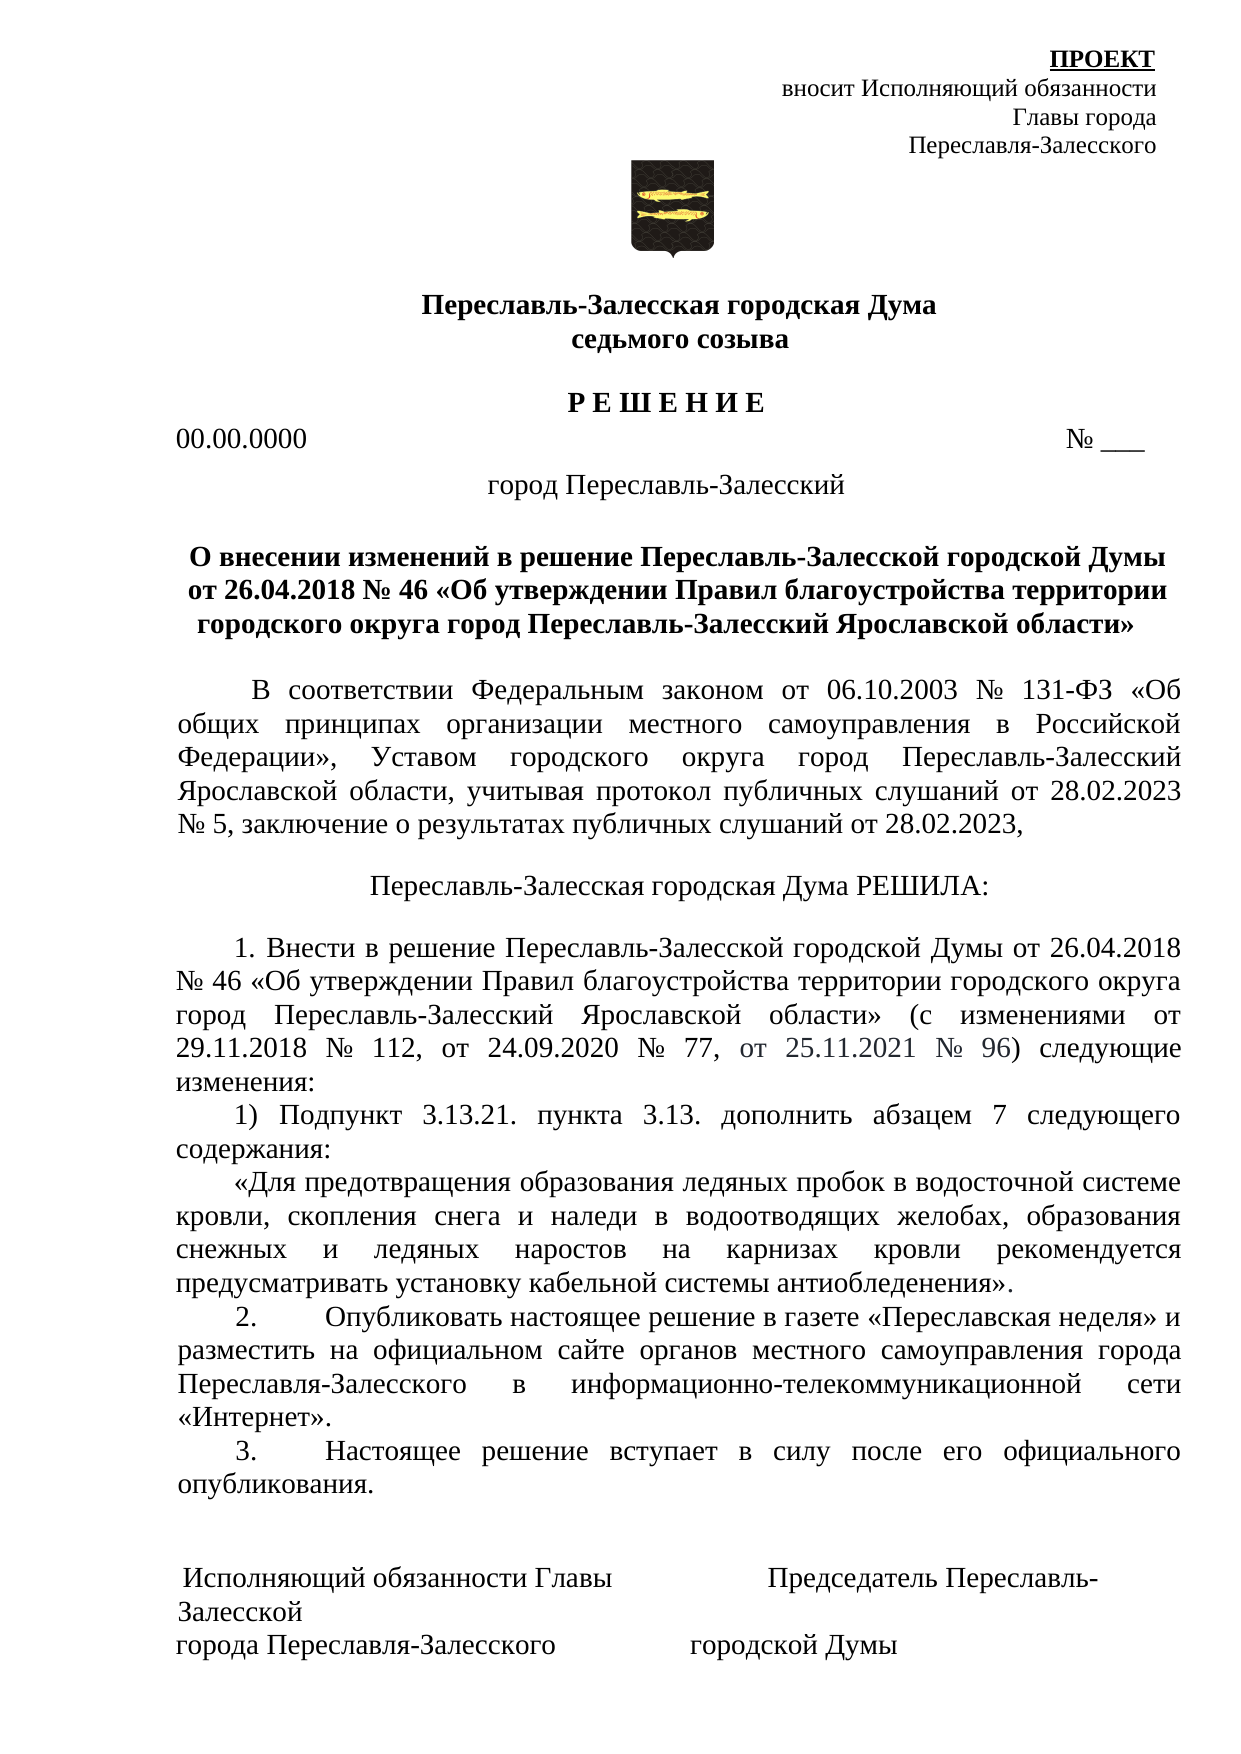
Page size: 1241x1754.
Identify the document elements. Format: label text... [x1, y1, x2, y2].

text Переславля-Залесского [177, 131, 1157, 159]
text Главы города [177, 102, 1157, 131]
text 1) Подпункт 3.13.21. пункта 3.13. дополнить абзацем 7 следующего содержания: [176, 1097, 1182, 1164]
text 1. Внести в решение Переславль-Залесской городской Думы от 26.04.2018 № 46 «Об утверждении Правил благоустройства территории городского округа город Переславль-Залесский Ярославской области» (с изменениями от 29.11.2018 № 112, от 24.09.2020 № 77, от 25.11.2021 № 96) следующие изменения: [176, 930, 1182, 1097]
subtitle ПРОЕКТ [177, 44, 1155, 73]
text городского округа город Переславль-Залесский Ярославской области» [177, 606, 1155, 640]
list Настоящее решение вступает в силу после его официального опубликования. [177, 1433, 1182, 1500]
text город Переславль-Залесский [177, 467, 1155, 501]
text Переславль-Залесская городская Дума седьмого созыва [421, 288, 1036, 354]
text Р Е Ш Е Н И Е [177, 385, 1155, 418]
text вносит Исполняющий обязанности [177, 73, 1157, 102]
picture [631, 159, 714, 258]
text В соответствии Федеральным законом от 06.10.2003 № 131-ФЗ «Об общих принципах организации местного самоуправления в Российской Федерации», Уставом городского округа город Переславль-Залесский Ярославской области, учитывая протокол публичных слушаний от 28.02.2023 № 5, заключение о результатах публичных слушаний от 28.02.2023, [177, 672, 1182, 840]
text города Переславля-Залесского городской Думы [176, 1627, 1182, 1661]
text Исполняющий обязанности Главы Председатель Переславль-Залесской [177, 1560, 1182, 1627]
text 00.00.0000 № ___ [176, 421, 1182, 454]
text «Для предотвращения образования ледяных пробок в водосточной системе кровли, скопления снега и наледи в водоотводящих желобах, образования снежных и ледяных наростов на карнизах кровли рекомендуется предусматривать установку кабельной системы антиобледенения». [176, 1164, 1182, 1299]
text О внесении изменений в решение Переславль-Залесской городской Думы от 26.04.2018 № 46 «Об утверждении Правил благоустройства территории [188, 540, 1178, 606]
text Переславль-Залесская городская Дума РЕШИЛА: [177, 868, 1182, 902]
list Опубликовать настоящее решение в газете «Переславская неделя» и разместить на официальном сайте органов местного самоуправления города Переславля-Залесского в информационно-телекоммуникационной сети «Интернет». [177, 1299, 1182, 1433]
